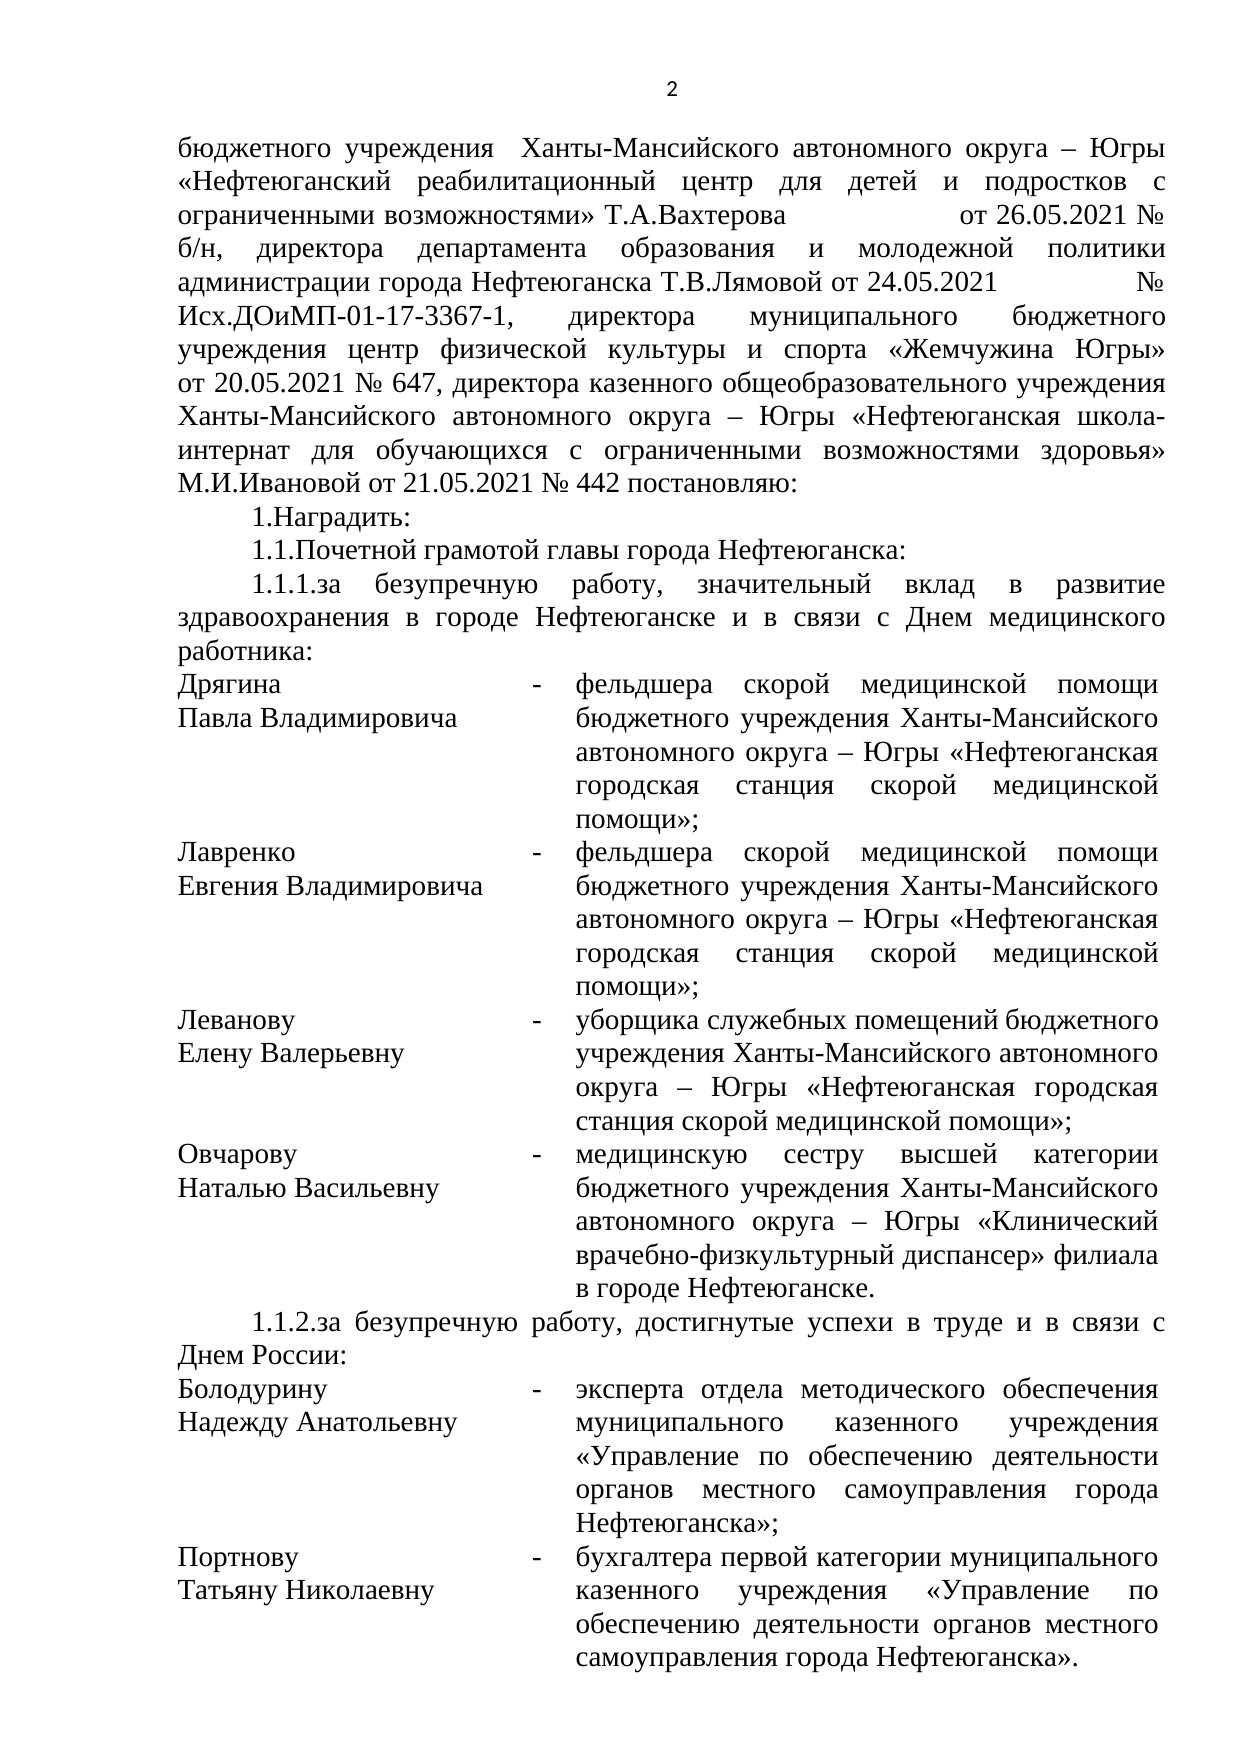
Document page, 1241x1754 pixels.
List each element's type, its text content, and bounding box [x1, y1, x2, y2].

table_header Болодурину Надежду Анатольевну [166, 1371, 520, 1539]
table_cell - [520, 1539, 564, 1673]
table_cell Портнову Татьяну Николаевну [166, 1539, 520, 1673]
table_header - [520, 667, 564, 834]
text 1.Наградить: [177, 499, 1167, 532]
text 1.1.1.за безупречную работу, значительный вклад в развитие здравоохранения в городе Нефтеюганске и в связи с Днем медицинского работника: [177, 566, 1167, 667]
text 1.1.Почетной грамотой главы города Нефтеюганска: [177, 532, 1167, 566]
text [177, 130, 1167, 499]
table_header фельдшера скорой медицинской помощи бюджетного учреждения Ханты-Мансийского автономного округа – Югры «Нефтеюганская городская станция скорой медицинской помощи»; [564, 667, 1170, 834]
table_cell Овчарову Наталью Васильевну [166, 1136, 520, 1304]
table_cell - [520, 1002, 564, 1136]
table_header Дрягина Павла Владимировича [166, 667, 520, 834]
table_header эксперта отдела методического обеспечения муниципального казенного учреждения «Управление по обеспечению деятельности органов местного самоуправления города Нефтеюганска»; [564, 1371, 1170, 1539]
table_cell уборщика служебных помещений бюджетного учреждения Ханты-Мансийского автономного округа – Югры «Нефтеюганская городская станция скорой медицинской помощи»; [564, 1002, 1170, 1136]
table_cell фельдшера скорой медицинской помощи бюджетного учреждения Ханты-Мансийского автономного округа – Югры «Нефтеюганская городская станция скорой медицинской помощи»; [564, 834, 1170, 1002]
table_cell Леванову Елену Валерьевну [166, 1002, 520, 1136]
table_cell бухгалтера первой категории муниципального казенного учреждения «Управление по обеспечению деятельности органов местного самоуправления города Нефтеюганска». [564, 1539, 1170, 1673]
table_header - [520, 1371, 564, 1539]
table_cell - [520, 834, 564, 1002]
table_cell Лавренко Евгения Владимировича [166, 834, 520, 1002]
table_cell - [520, 1136, 564, 1304]
table_cell медицинскую сестру высшей категории бюджетного учреждения Ханты-Мансийского автономного округа – Югры «Клинический врачебно-физкультурный диспансер» филиала в городе Нефтеюганске. [564, 1136, 1170, 1304]
text 1.1.2.за безупречную работу, достигнутые успехи в труде и в связи с Днем России: [177, 1304, 1167, 1371]
